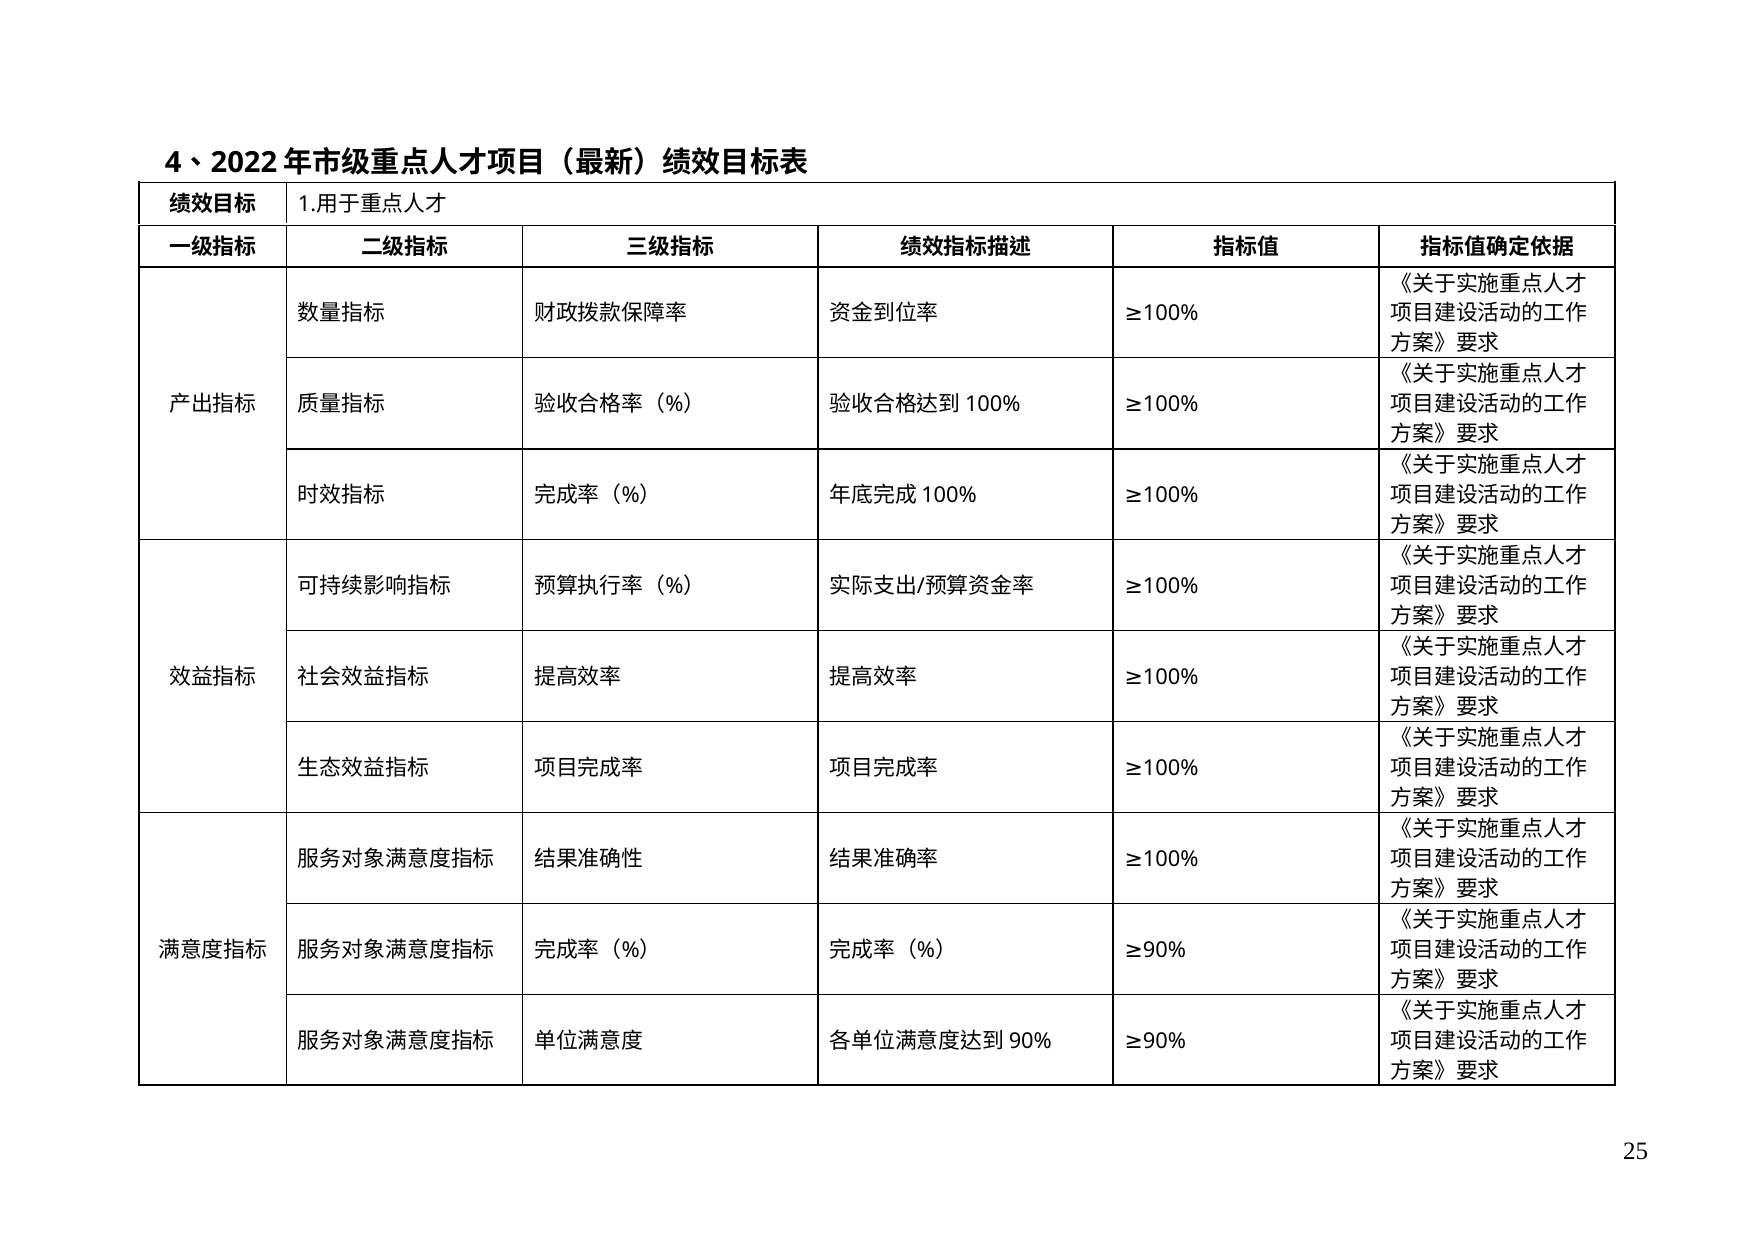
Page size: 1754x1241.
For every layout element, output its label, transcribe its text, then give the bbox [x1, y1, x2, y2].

table_cell 验收合格达到100% [819, 358, 1112, 448]
table_cell 时效指标 [287, 450, 522, 539]
table_cell 预算执行率（%） [523, 540, 817, 630]
table_cell 实际支出/预算资金率 [819, 540, 1112, 630]
table_header 三级指标 [523, 226, 817, 266]
table_cell ≥100% [1114, 813, 1378, 902]
table_cell 验收合格率（%） [523, 358, 817, 448]
table_cell ≥100% [1114, 358, 1378, 448]
table_cell 《关于实施重点人才项目建设活动的工作方案》要求 [1380, 358, 1614, 448]
table_cell 《关于实施重点人才项目建设活动的工作方案》要求 [1380, 904, 1614, 993]
table_cell ≥100% [1114, 722, 1378, 812]
table_cell 数量指标 [287, 268, 522, 357]
table_cell 服务对象满意度指标 [287, 995, 522, 1084]
table_cell 《关于实施重点人才项目建设活动的工作方案》要求 [1380, 540, 1614, 630]
table_cell 完成率（%） [523, 450, 817, 539]
table_cell 社会效益指标 [287, 631, 522, 721]
table_cell 效益指标 [140, 540, 286, 812]
table_header 1.用于重点人才 [287, 183, 1614, 223]
table_cell 服务对象满意度指标 [287, 904, 522, 993]
table_cell 《关于实施重点人才项目建设活动的工作方案》要求 [1380, 631, 1614, 721]
table_cell 结果准确率 [819, 813, 1112, 902]
table_cell ≥100% [1114, 540, 1378, 630]
table_cell ≥90% [1114, 904, 1378, 993]
table_cell ≥90% [1114, 995, 1378, 1084]
table_header 二级指标 [287, 226, 522, 266]
table_cell ≥100% [1114, 268, 1378, 357]
table_header 绩效目标 [140, 183, 286, 223]
table_cell 《关于实施重点人才项目建设活动的工作方案》要求 [1380, 268, 1614, 357]
table_header 指标值 [1114, 226, 1378, 266]
table_cell 提高效率 [819, 631, 1112, 721]
table_cell 资金到位率 [819, 268, 1112, 357]
table_header 指标值确定依据 [1380, 226, 1614, 266]
table_cell 提高效率 [523, 631, 817, 721]
table_cell 单位满意度 [523, 995, 817, 1084]
table_cell 质量指标 [287, 358, 522, 448]
table_header 绩效指标描述 [819, 226, 1112, 266]
table_cell 完成率（%） [819, 904, 1112, 993]
table_cell 项目完成率 [819, 722, 1112, 812]
table_header 一级指标 [140, 226, 286, 266]
table_cell 可持续影响指标 [287, 540, 522, 630]
table_cell 《关于实施重点人才项目建设活动的工作方案》要求 [1380, 450, 1614, 539]
table_cell 结果准确性 [523, 813, 817, 902]
table_cell 《关于实施重点人才项目建设活动的工作方案》要求 [1380, 813, 1614, 902]
table_cell 产出指标 [140, 268, 286, 539]
table_cell 服务对象满意度指标 [287, 813, 522, 902]
table_cell 满意度指标 [140, 813, 286, 1084]
table_cell 项目完成率 [523, 722, 817, 812]
table_cell ≥100% [1114, 450, 1378, 539]
table_cell 《关于实施重点人才项目建设活动的工作方案》要求 [1380, 995, 1614, 1084]
table_cell ≥100% [1114, 631, 1378, 721]
text 4、2022年市级重点人才项目（最新）绩效目标表 [106, 142, 1648, 181]
table_cell 《关于实施重点人才项目建设活动的工作方案》要求 [1380, 722, 1614, 812]
table_cell 年底完成100% [819, 450, 1112, 539]
table_cell 完成率（%） [523, 904, 817, 993]
table_cell 生态效益指标 [287, 722, 522, 812]
table_cell 各单位满意度达到90% [819, 995, 1112, 1084]
table_cell 财政拨款保障率 [523, 268, 817, 357]
